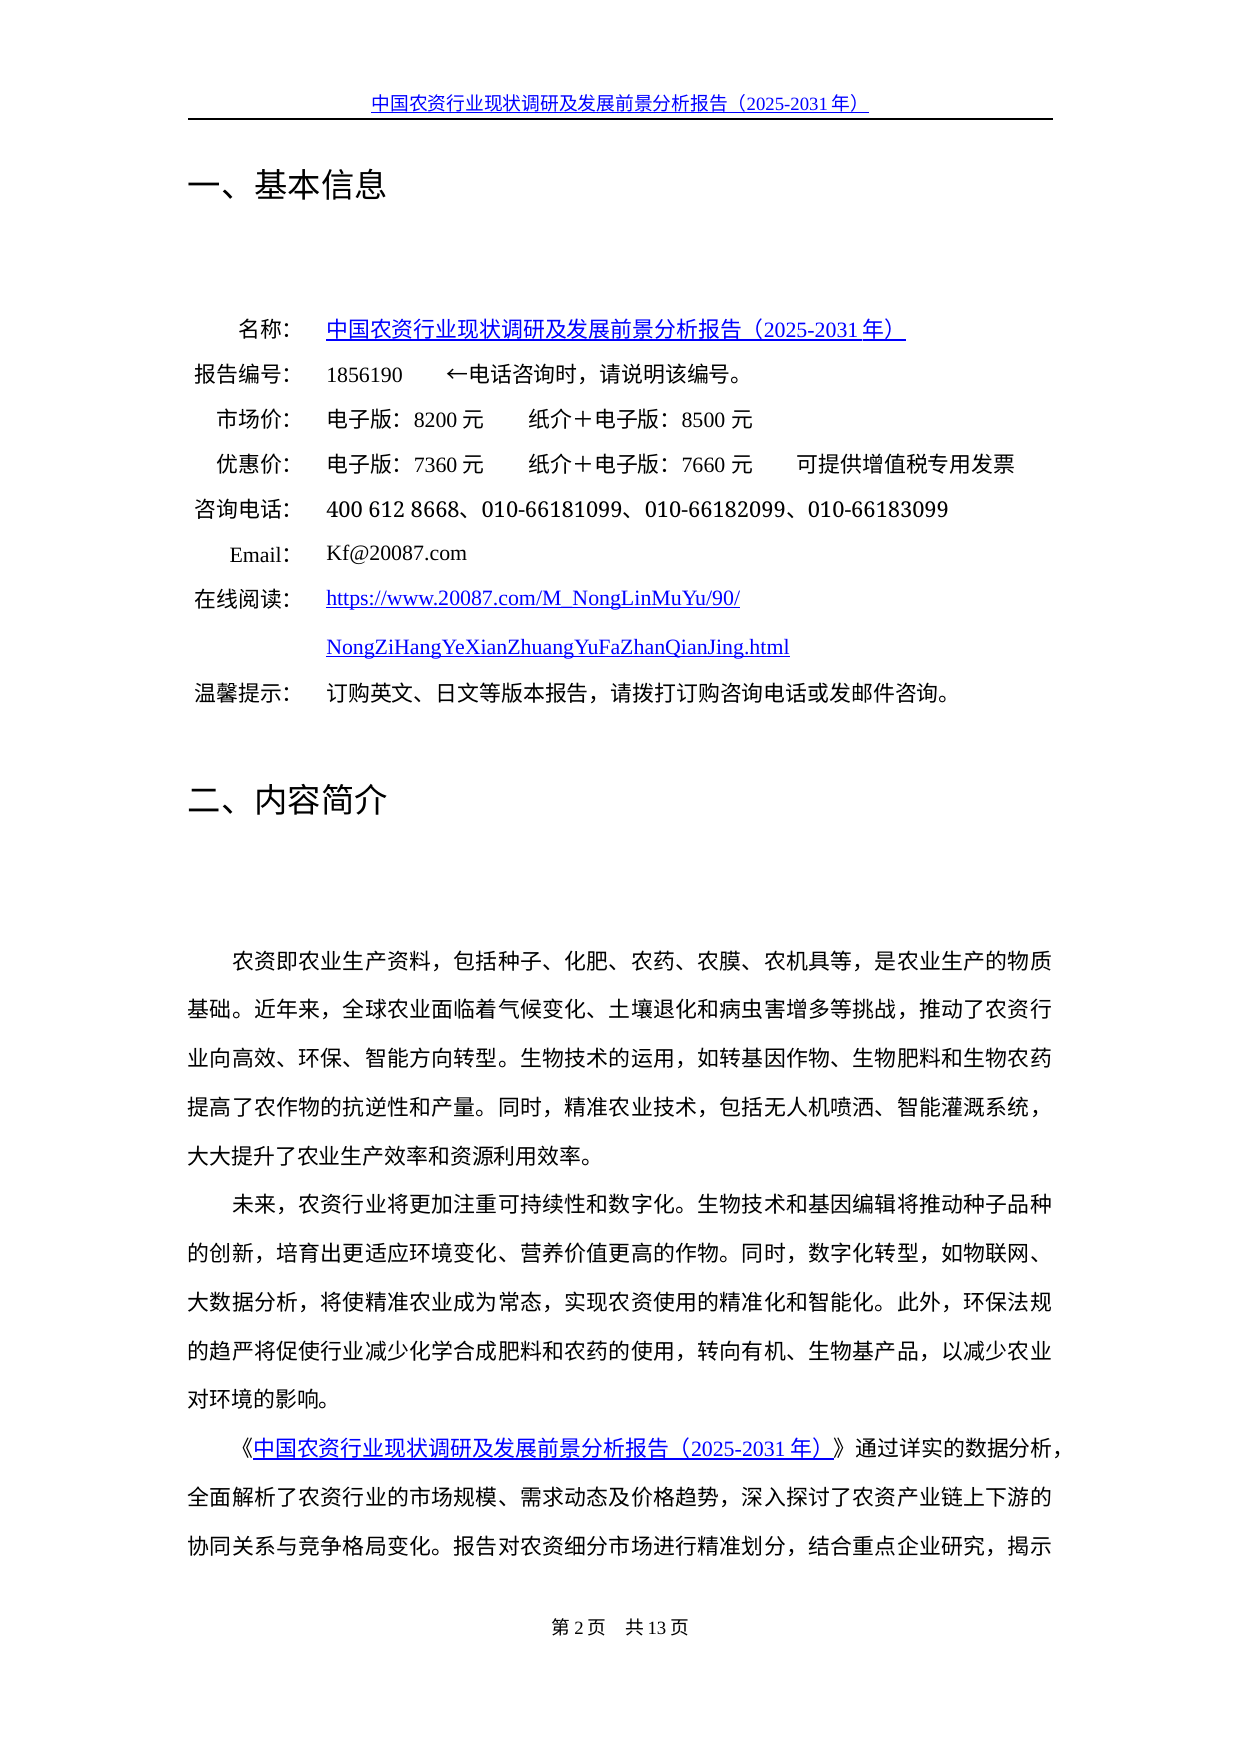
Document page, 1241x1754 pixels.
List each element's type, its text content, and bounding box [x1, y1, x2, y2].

table_cell 温馨提示： [167, 675, 315, 720]
table_cell 优惠价： [167, 447, 315, 492]
table_cell Email： [167, 537, 315, 582]
title 二、内容简介 [187, 766, 1053, 831]
title 一、基本信息 [187, 150, 1053, 215]
table_cell 电子版：7360 元 纸介＋电子版：7660 元 可提供增值税专用发票 [315, 447, 1073, 492]
table_cell 电子版：8200 元 纸介＋电子版：8500 元 [315, 402, 1073, 447]
table_cell 400 612 8668、010-66181099、010-66182099、010-66183099 [315, 492, 1073, 537]
table_cell [315, 582, 1073, 675]
table_cell 报告编号： [167, 357, 315, 402]
table_cell 在线阅读： [167, 582, 315, 675]
table_cell 咨询电话： [167, 492, 315, 537]
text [187, 943, 1053, 1561]
table_cell Kf@20087.com [315, 537, 1073, 582]
table_header 名称： [167, 312, 315, 357]
table_cell 市场价： [167, 402, 315, 447]
table_cell 订购英文、日文等版本报告，请拨打订购咨询电话或发邮件咨询。 [315, 675, 1073, 720]
table_header 中国农资行业现状调研及发展前景分析报告（2025-2031年） [315, 312, 1073, 357]
table_cell 1856190 ←电话咨询时，请说明该编号。 [315, 357, 1073, 402]
